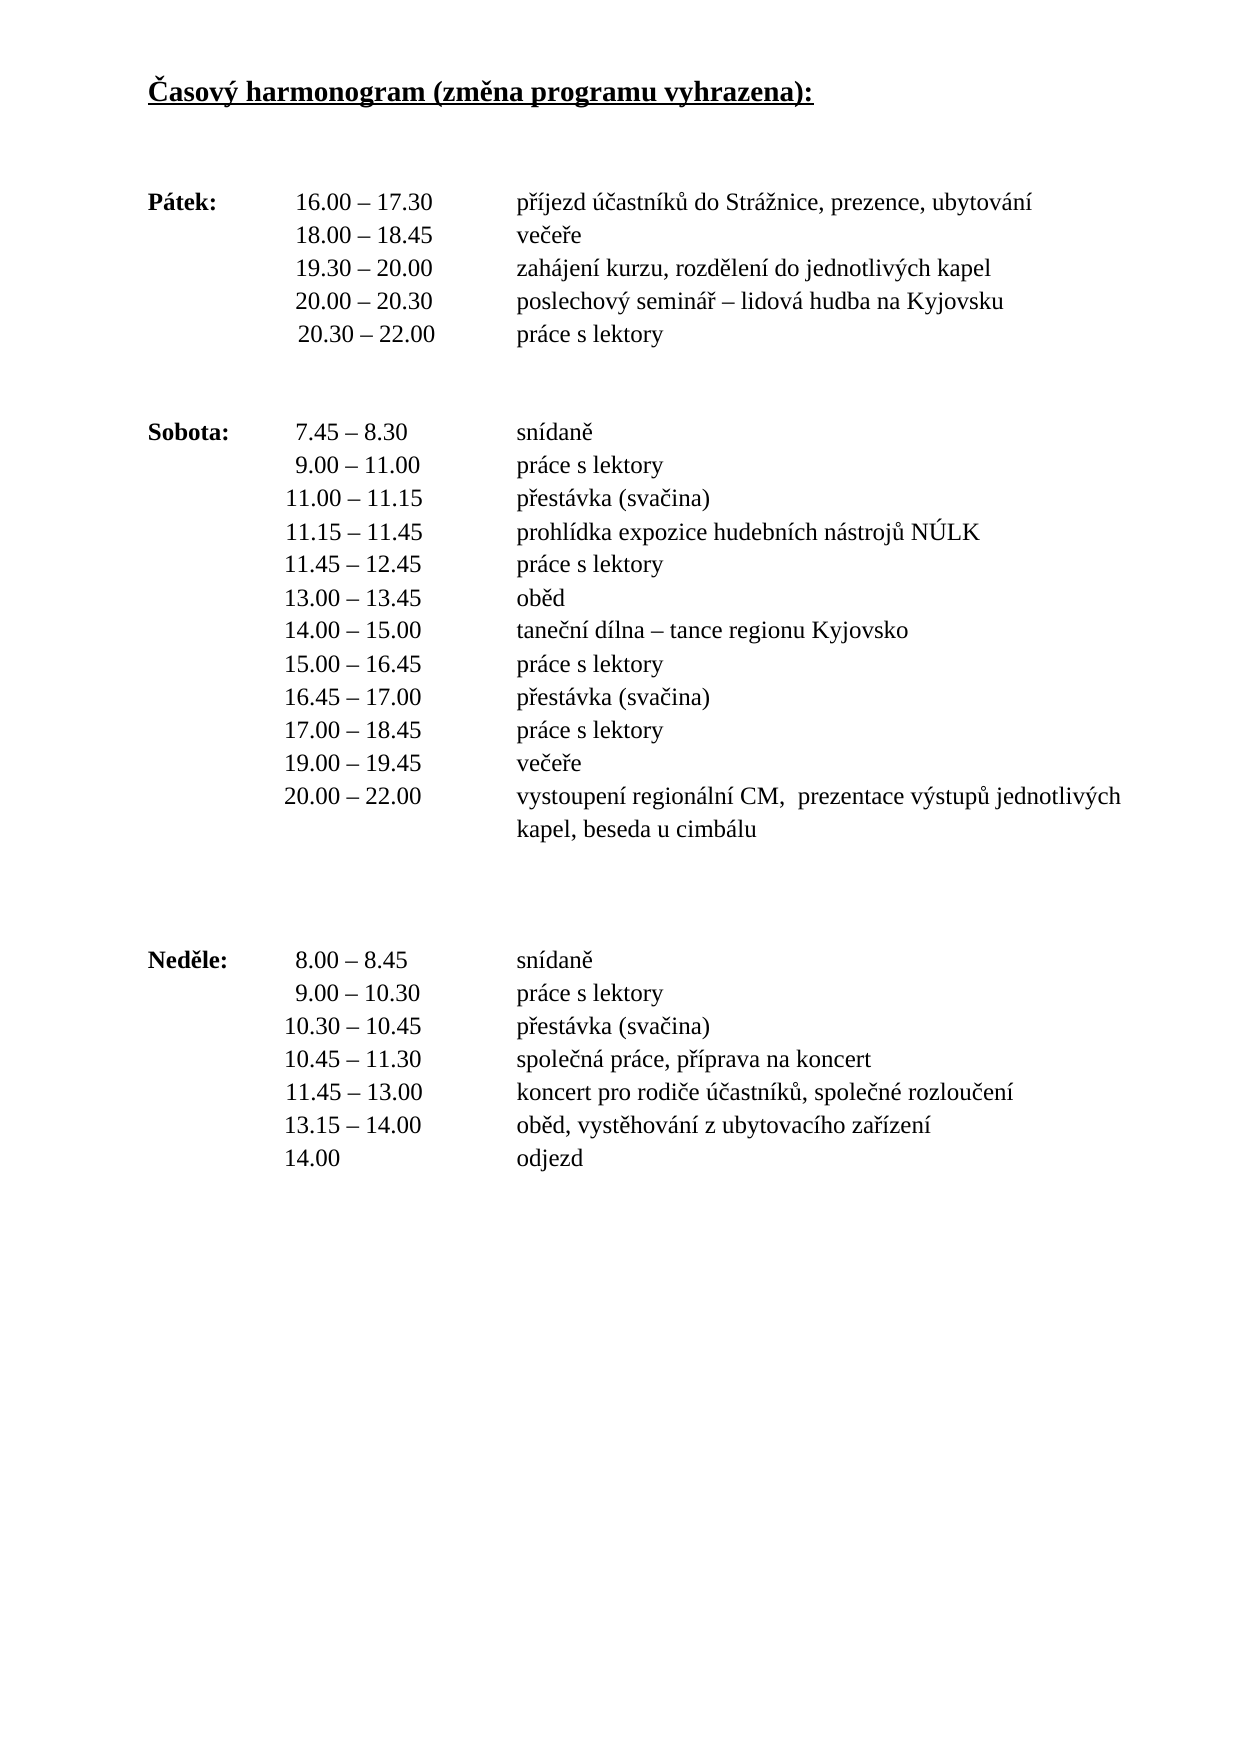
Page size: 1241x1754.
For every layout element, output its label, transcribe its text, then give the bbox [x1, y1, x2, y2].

text 16.45 – 17.00 přestávka (svačina) [148, 682, 1093, 710]
text Pátek: 16.00 – 17.30 příjezd účastníků do Strážnice, prezence, ubytování [148, 187, 1093, 216]
text 9.00 – 10.30 práce s lektory [148, 978, 1093, 1007]
text 17.00 – 18.45 práce s lektory [148, 715, 1093, 743]
text 15.00 – 16.45 práce s lektory [148, 649, 1093, 677]
text 18.00 – 18.45 večeře [148, 220, 1093, 249]
text Sobota: 7.45 – 8.30 snídaně [148, 417, 1093, 446]
text Časový harmonogram (změna programu vyhrazena): [148, 74, 1093, 107]
text kapel, beseda u cimbálu [148, 814, 1152, 842]
text 20.00 – 22.00 vystoupení regionální CM, prezentace výstupů jednotlivých [148, 781, 1152, 809]
text 11.00 – 11.15 přestávka (svačina) [148, 483, 1093, 512]
text 14.00 – 15.00 taneční dílna – tance regionu Kyjovsko [148, 616, 1093, 644]
text 11.45 – 13.00 koncert pro rodiče účastníků, společné rozloučení [148, 1077, 1093, 1106]
text 20.30 – 22.00 práce s lektory [148, 319, 1093, 348]
text 19.30 – 20.00 zahájení kurzu, rozdělení do jednotlivých kapel [221, 253, 1093, 282]
text 14.00 odjezd [148, 1143, 1093, 1172]
text 10.30 – 10.45 přestávka (svačina) [148, 1011, 1093, 1040]
text 10.45 – 11.30 společná práce, příprava na koncert [148, 1044, 1093, 1073]
text 20.00 – 20.30 poslechový seminář – lidová hudba na Kyjovsku [148, 286, 1181, 315]
text Neděle: 8.00 – 8.45 snídaně [148, 945, 1093, 974]
text 13.00 – 13.45 oběd [148, 583, 1093, 611]
text 11.45 – 12.45 práce s lektory [148, 549, 1093, 578]
text 19.00 – 19.45 večeře [148, 748, 1093, 776]
text 13.15 – 14.00 oběd, vystěhování z ubytovacího zařízení [148, 1110, 1093, 1139]
text 11.15 – 11.45 prohlídka expozice hudebních nástrojů NÚLK [148, 517, 1093, 545]
text 9.00 – 11.00 práce s lektory [148, 451, 1093, 479]
